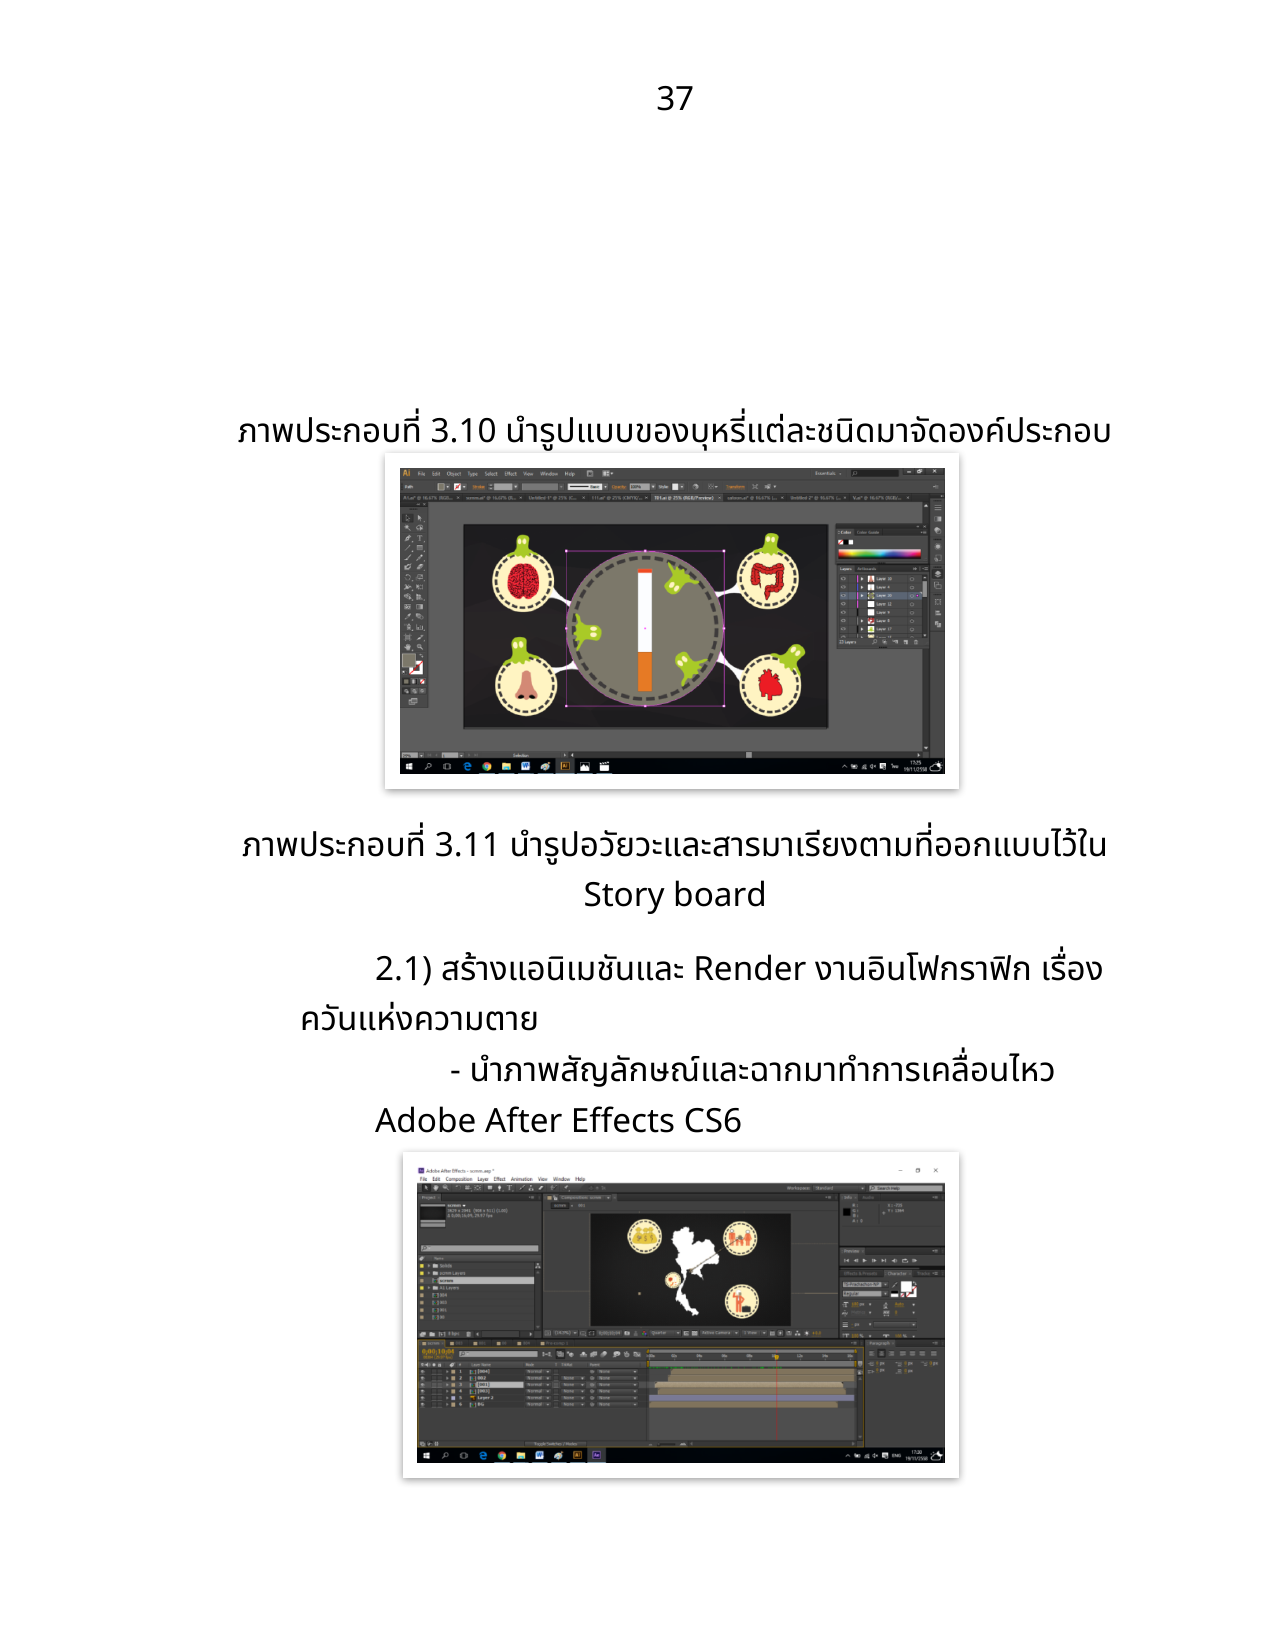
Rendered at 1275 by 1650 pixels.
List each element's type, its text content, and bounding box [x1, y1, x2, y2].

picture [417, 1166, 945, 1463]
picture [400, 468, 945, 774]
text ภาพประกอบที่ 3.11 นำรูปอวัยวะและสารมาเรียงตามที่ออกแบบไว้ใน Story board [225, 821, 1125, 917]
text ภาพประกอบที่ 3.10 นำรูปแบบของบุหรี่แต่ละชนิดมาจัดองค์ประกอบ [225, 407, 1125, 457]
text - นำภาพสัญลักษณ์และฉากมาทำการเคลื่อนไหว Adobe After Effects CS6 [375, 1046, 1125, 1142]
text 2.1) สร้างแอนิเมชันและ Render งานอินโฟกราฟิก เรื่องควันแห่งความตาย [300, 945, 1125, 1046]
